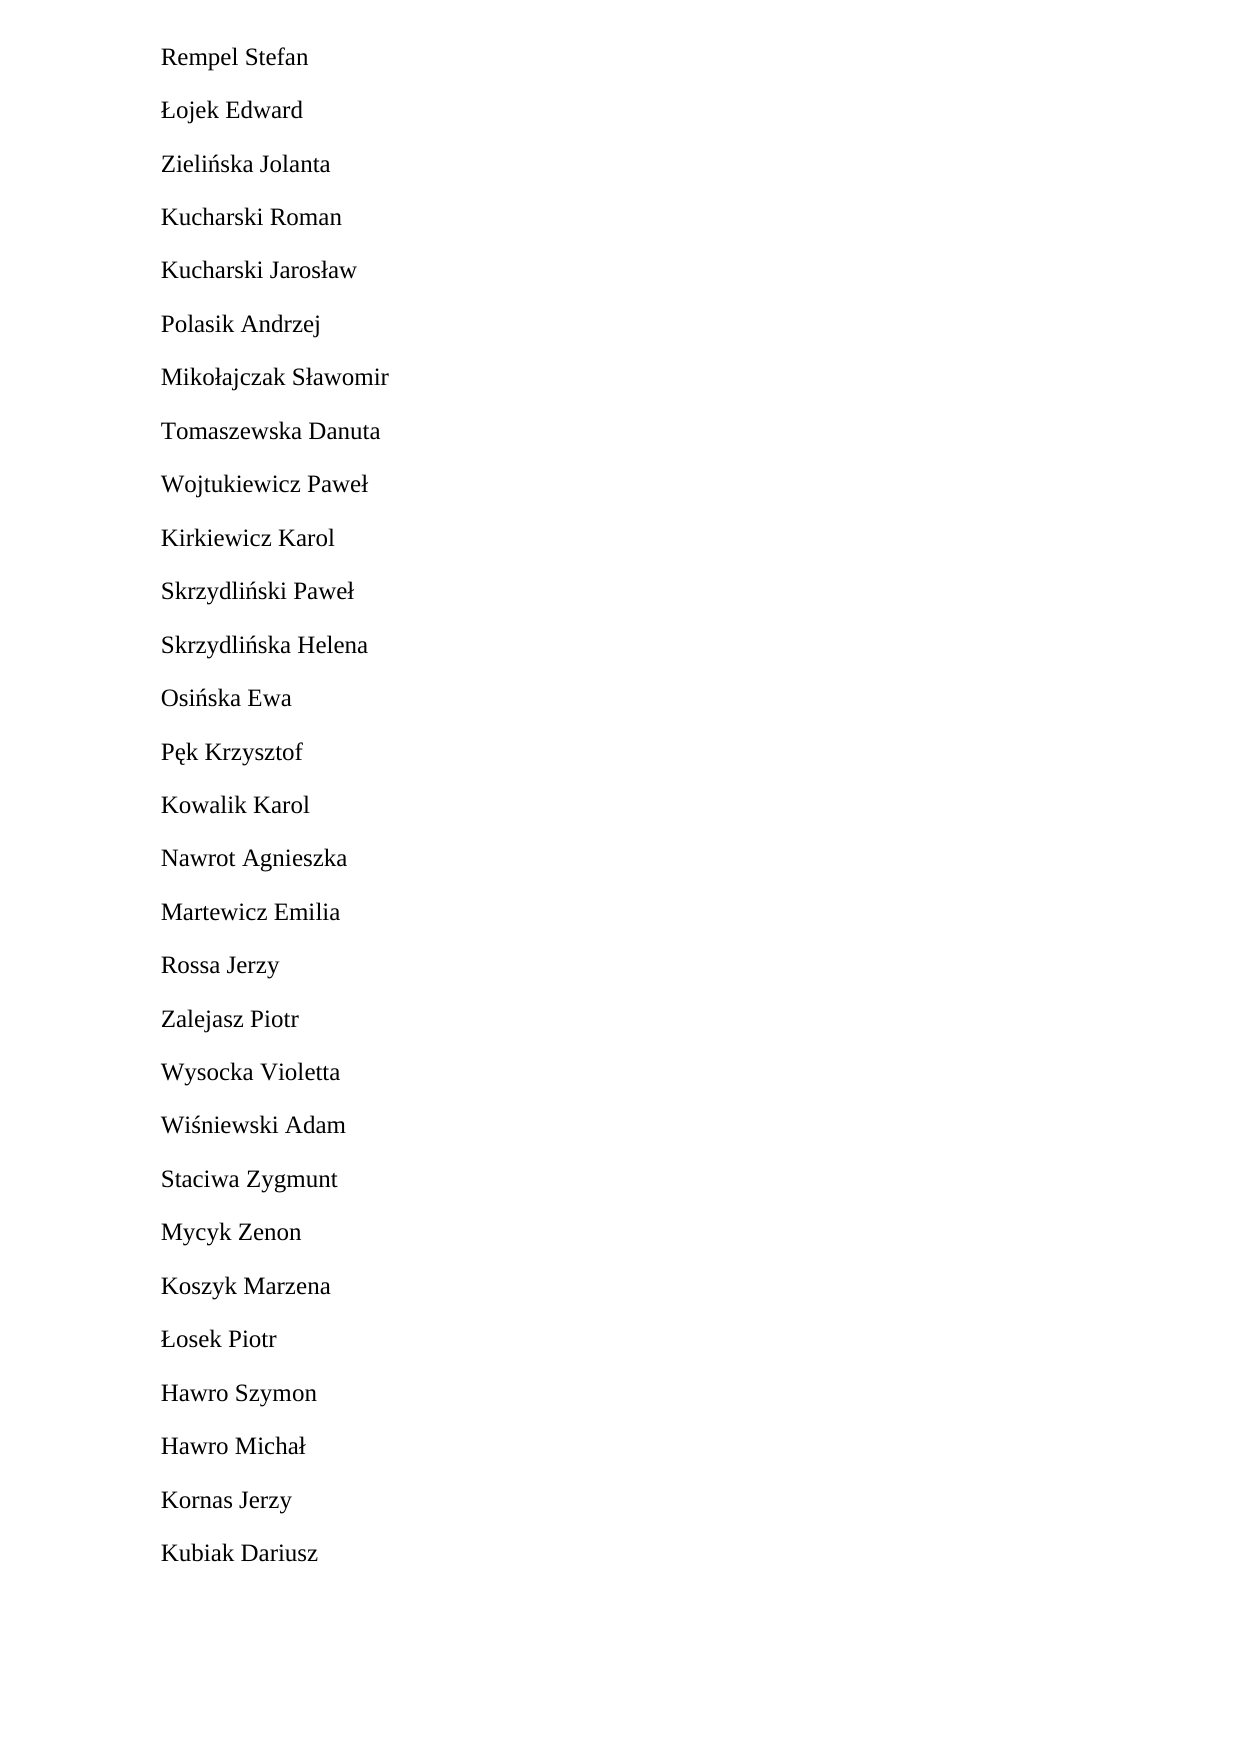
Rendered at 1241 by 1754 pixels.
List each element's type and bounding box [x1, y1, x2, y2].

table_cell [146, 42, 1166, 1592]
